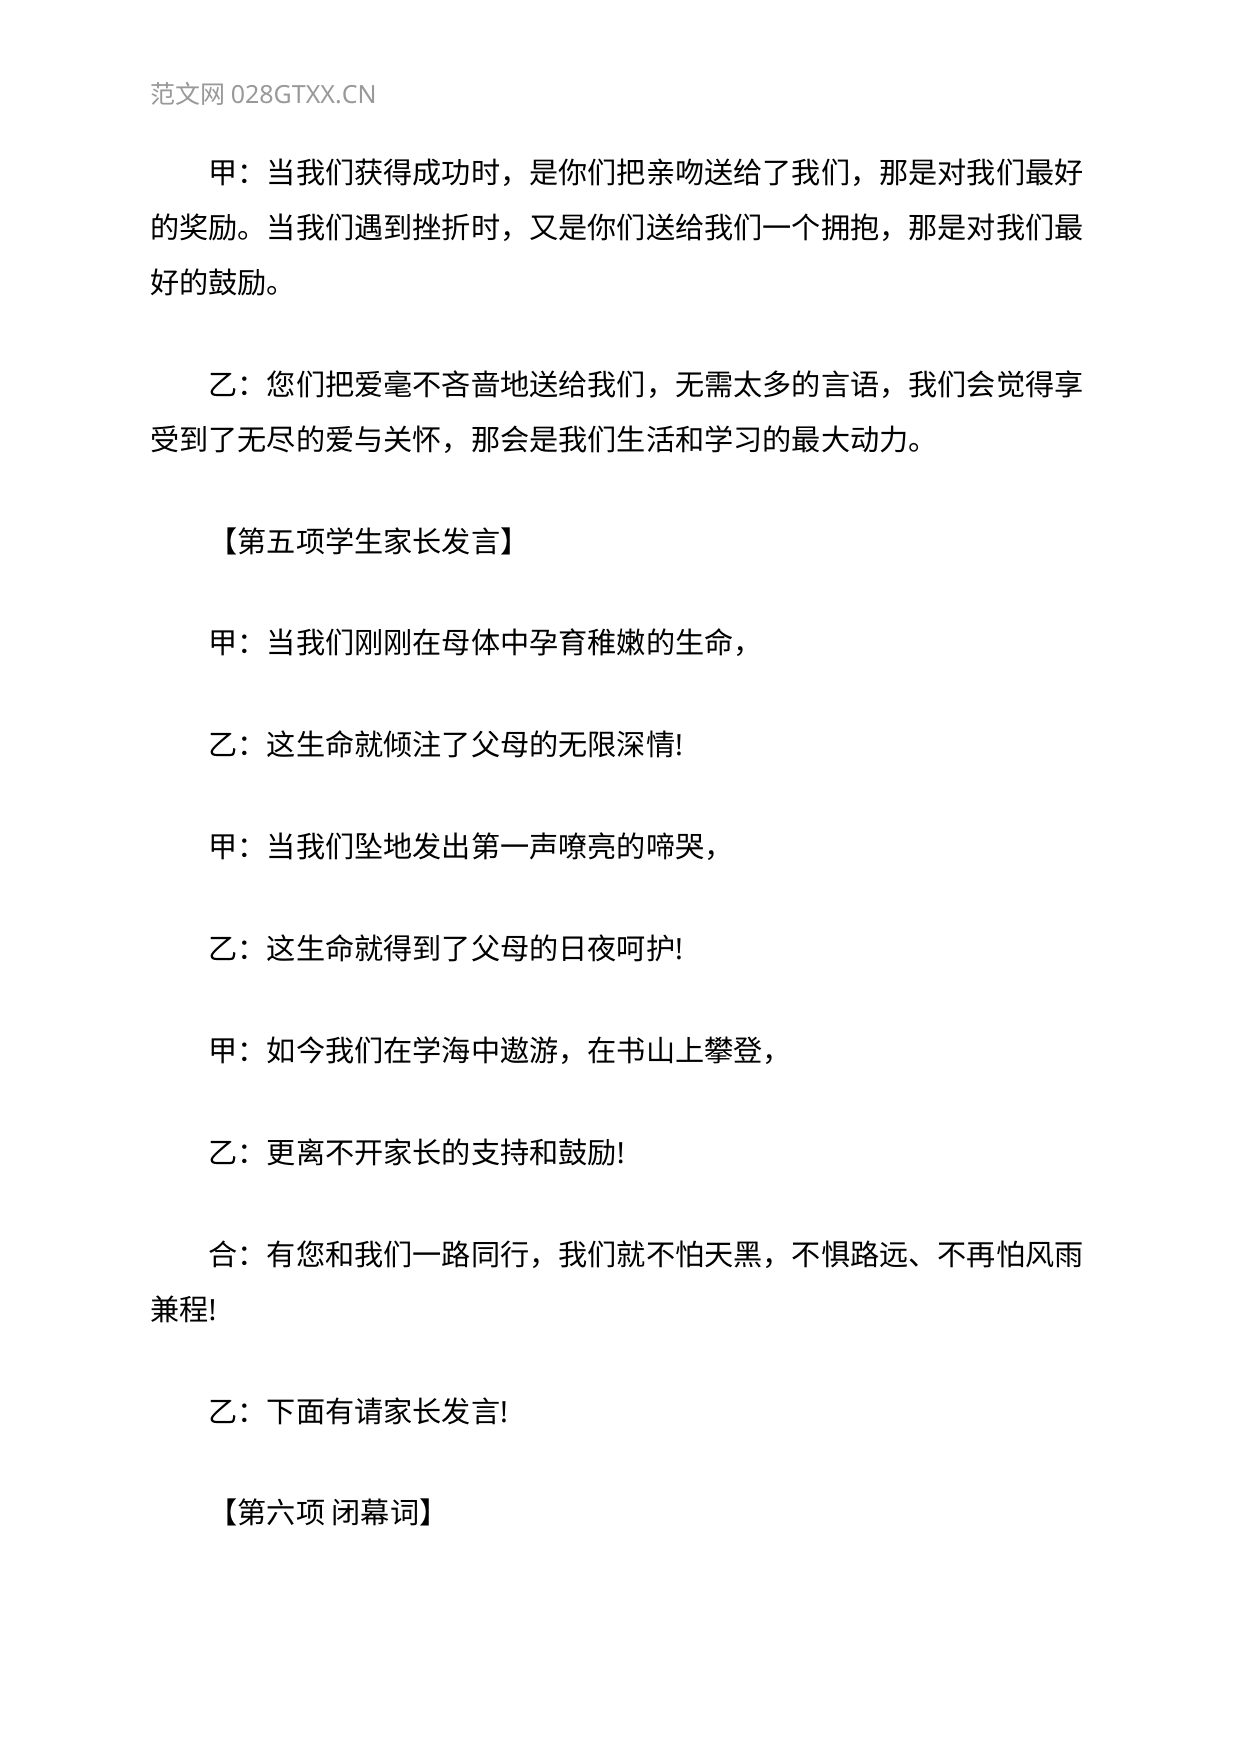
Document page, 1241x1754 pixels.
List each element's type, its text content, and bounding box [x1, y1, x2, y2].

text 甲：当我们坠地发出第一声嘹亮的啼哭， [150, 824, 1090, 866]
text 甲：如今我们在学海中遨游，在书山上攀登， [150, 1027, 1090, 1070]
text 乙：更离不开家长的支持和鼓励! [150, 1129, 1090, 1172]
text 乙：这生命就倾注了父母的无限深情! [150, 722, 1090, 764]
text 甲：当我们刚刚在母体中孕育稚嫩的生命， [150, 620, 1090, 662]
text 【第五项学生家长发言】 [150, 518, 1090, 561]
text 甲：当我们获得成功时，是你们把亲吻送给了我们，那是对我们最好的奖励。当我们遇到挫折时，又是你们送给我们一个拥抱，那是对我们最好的鼓励。 [150, 150, 1090, 302]
text 乙：这生命就得到了父母的日夜呵护! [150, 926, 1090, 968]
text 合：有您和我们一路同行，我们就不怕天黑，不惧路远、不再怕风雨兼程! [150, 1231, 1090, 1328]
text 【第六项 闭幕词】 [150, 1490, 1090, 1532]
text 乙：您们把爱毫不吝啬地送给我们，无需太多的言语，我们会觉得享受到了无尽的爱与关怀，那会是我们生活和学习的最大动力。 [150, 362, 1090, 459]
text 乙：下面有请家长发言! [150, 1388, 1090, 1431]
